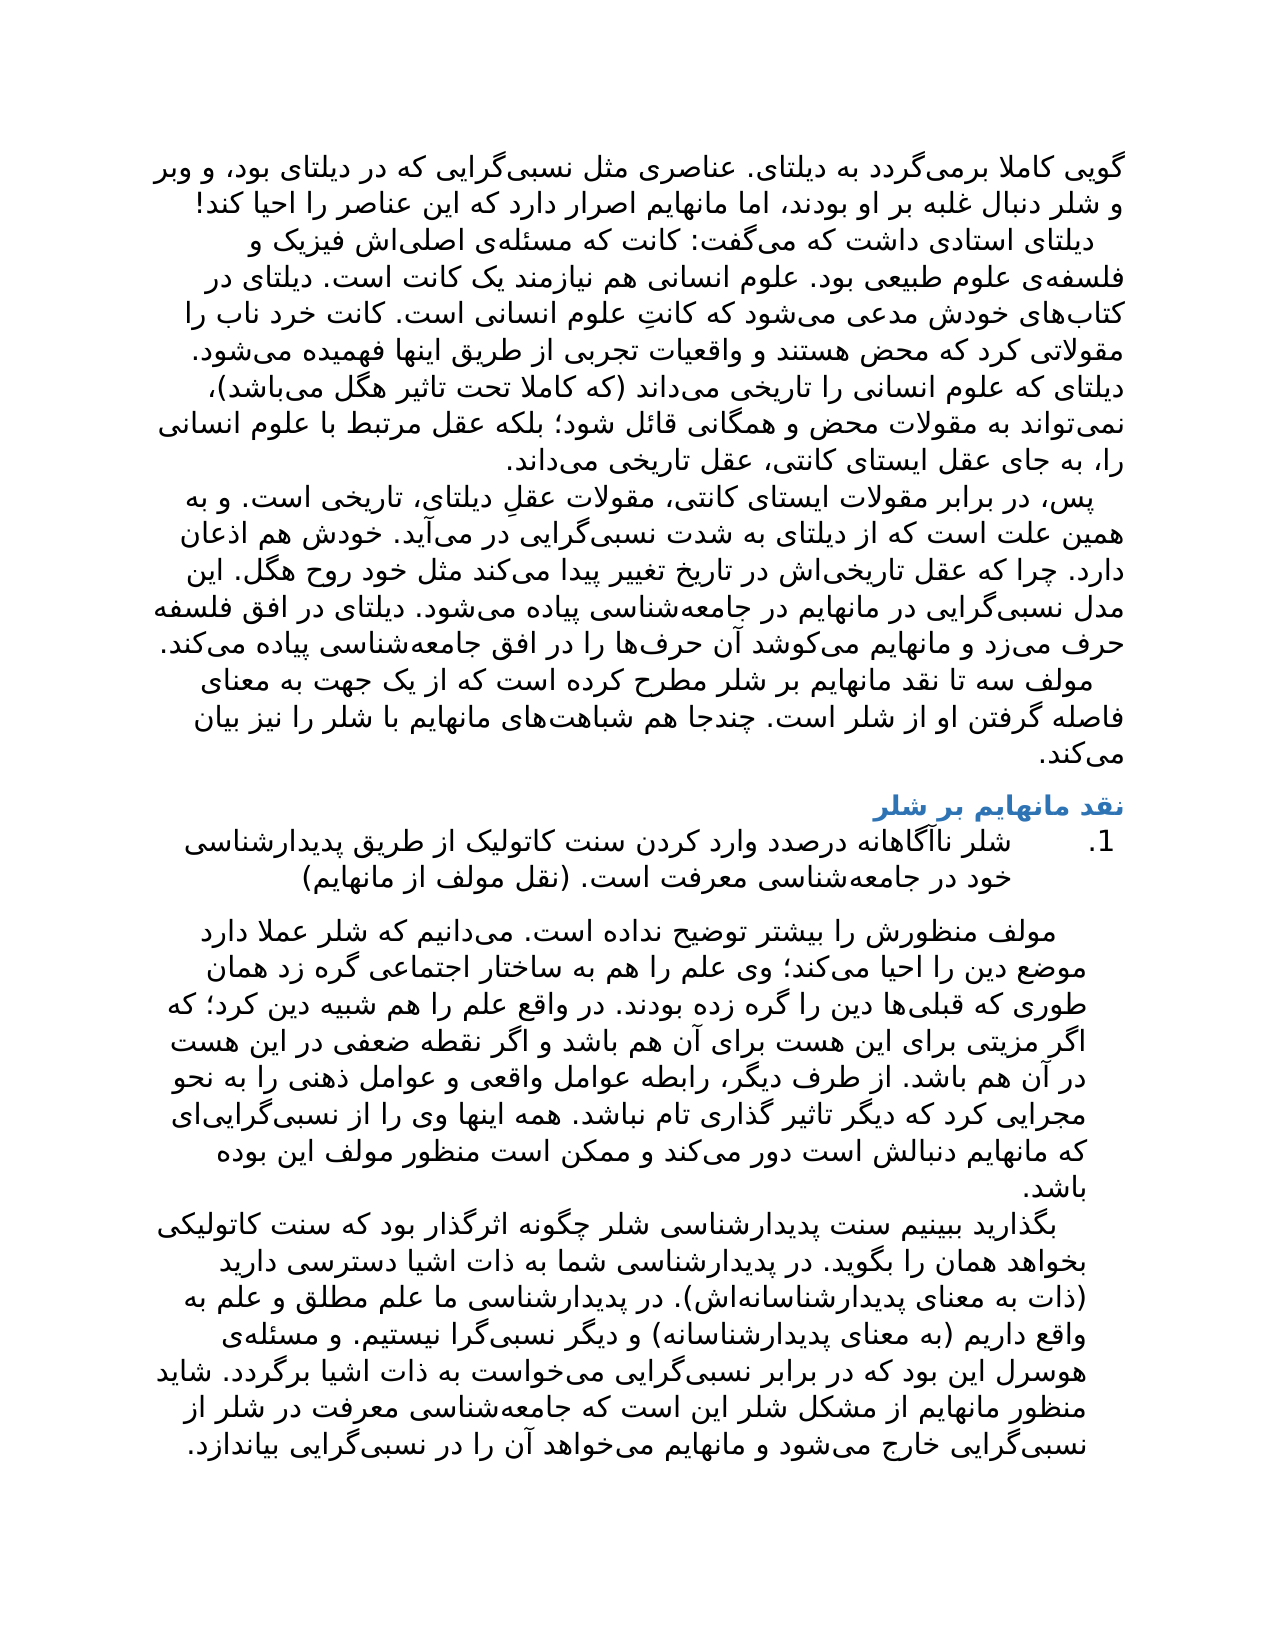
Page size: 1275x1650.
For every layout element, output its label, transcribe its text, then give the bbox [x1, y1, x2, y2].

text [150, 150, 1125, 221]
subtitle نقد مانهایم بر شلر [150, 790, 1125, 822]
text بگذارید ببینیم سنت پدیدار‌شناسی شلر چگونه اثرگذار بود که سنت کاتولیکی بخواهد همان را بگوید. در پدیدار‌شناسی شما به ذات اشیا دسترسی دارید (ذات به معنای پدیدار‌شناسانه‌اش). در پدیدار‌شناسی ما علم مطلق و علم به واقع داریم (به معنای پدیدارشناسانه) و دیگر نسبی‌گرا نیستیم. و مسئله‌ی هوسرل این بود که در برابر نسبی‌گرایی می‌خواست به ذات اشیا برگردد. شاید منظور مانهایم از مشکل شلر این است که جامعه‌شناسی معرفت در شلر از نسبی‌گرایی خارج می‌شود و مانهایم می‌خواهد آن را در نسبی‌گرایی بیاندازد. [150, 1207, 1087, 1461]
text مولف منظورش را بیشتر توضیح نداده است. می‌دانیم که شلر عملا دارد موضع دین را احیا می‌کند؛ وی علم را هم به ساختار اجتماعی گره زد همان طوری که قبلی‌ها دین را گره زده بودند. در واقع علم را هم شبیه دین کرد؛ که اگر مزیتی برای این هست برای آن هم باشد و اگر نقطه ضعفی در این هست در آن هم باشد. از طرف دیگر، رابطه عوامل واقعی و عوامل ذهنی را به نحو مجرایی کرد که دیگر تاثیر گذاری تام نباشد. همه اینها وی را از نسبی‌گرایی‌ای که مانهایم دنبالش است دور می‌کند و ممکن است منظور مولف این بوده باشد. [150, 914, 1087, 1205]
text دیلتای استادی داشت که می‌گفت: کانت که مسئله‌ی اصلی‌اش فیزیک و فلسفه‌ی علوم طبیعی بود. علوم انسانی هم نیازمند یک کانت است. دیلتای در کتاب‌های خودش مدعی می‌شود که کانتِ علوم انسانی است. کانت خرد ناب را مقولاتی کرد که محض هستند و واقعیات تجربی از طریق اینها فهمیده می‌شود. دیلتای که علوم انسانی را تاریخی می‌داند (که کاملا تحت تاثیر هگل می‌باشد)، نمی‌تواند به مقولات محض و همگانی قائل شود؛ بلکه عقل مرتبط با علوم انسانی را، به جای عقل ایستای کانتی، عقل تاریخی می‌داند. [150, 223, 1125, 477]
text مولف سه تا نقد مانهایم بر شلر مطرح کرده است که از یک جهت به معنای فاصله گرفتن او از شلر است. چندجا هم شباهت‌های مانهایم با شلر را نیز بیان می‌کند. [150, 663, 1125, 771]
text پس، در برابر مقولات ایستای کانتی، مقولات عقلِ دیلتای، تاریخی است. و به همین علت است که از دیلتای به شدت نسبی‌گرایی در می‌آید. خودش هم اذعان دارد. چرا که عقل تاریخی‌اش در تاریخ تغییر پیدا می‌کند مثل خود روح هگل. این مدل نسبی‌گرایی در مانهایم در جامعه‌شناسی پیاده می‌شود. دیلتای در افق فلسفه حرف می‌زد و مانهایم می‌کوشد آن حرف‌ها را در افق جامعه‌شناسی پیاده می‌کند. [150, 480, 1125, 661]
list شلر ناآگاهانه درصدد وارد کردن سنت کاتولیک از طریق پدیدار‌شناسی خود در جامعه‌شناسی معرفت است. (نقل مولف از مانهایم) [150, 824, 1087, 895]
